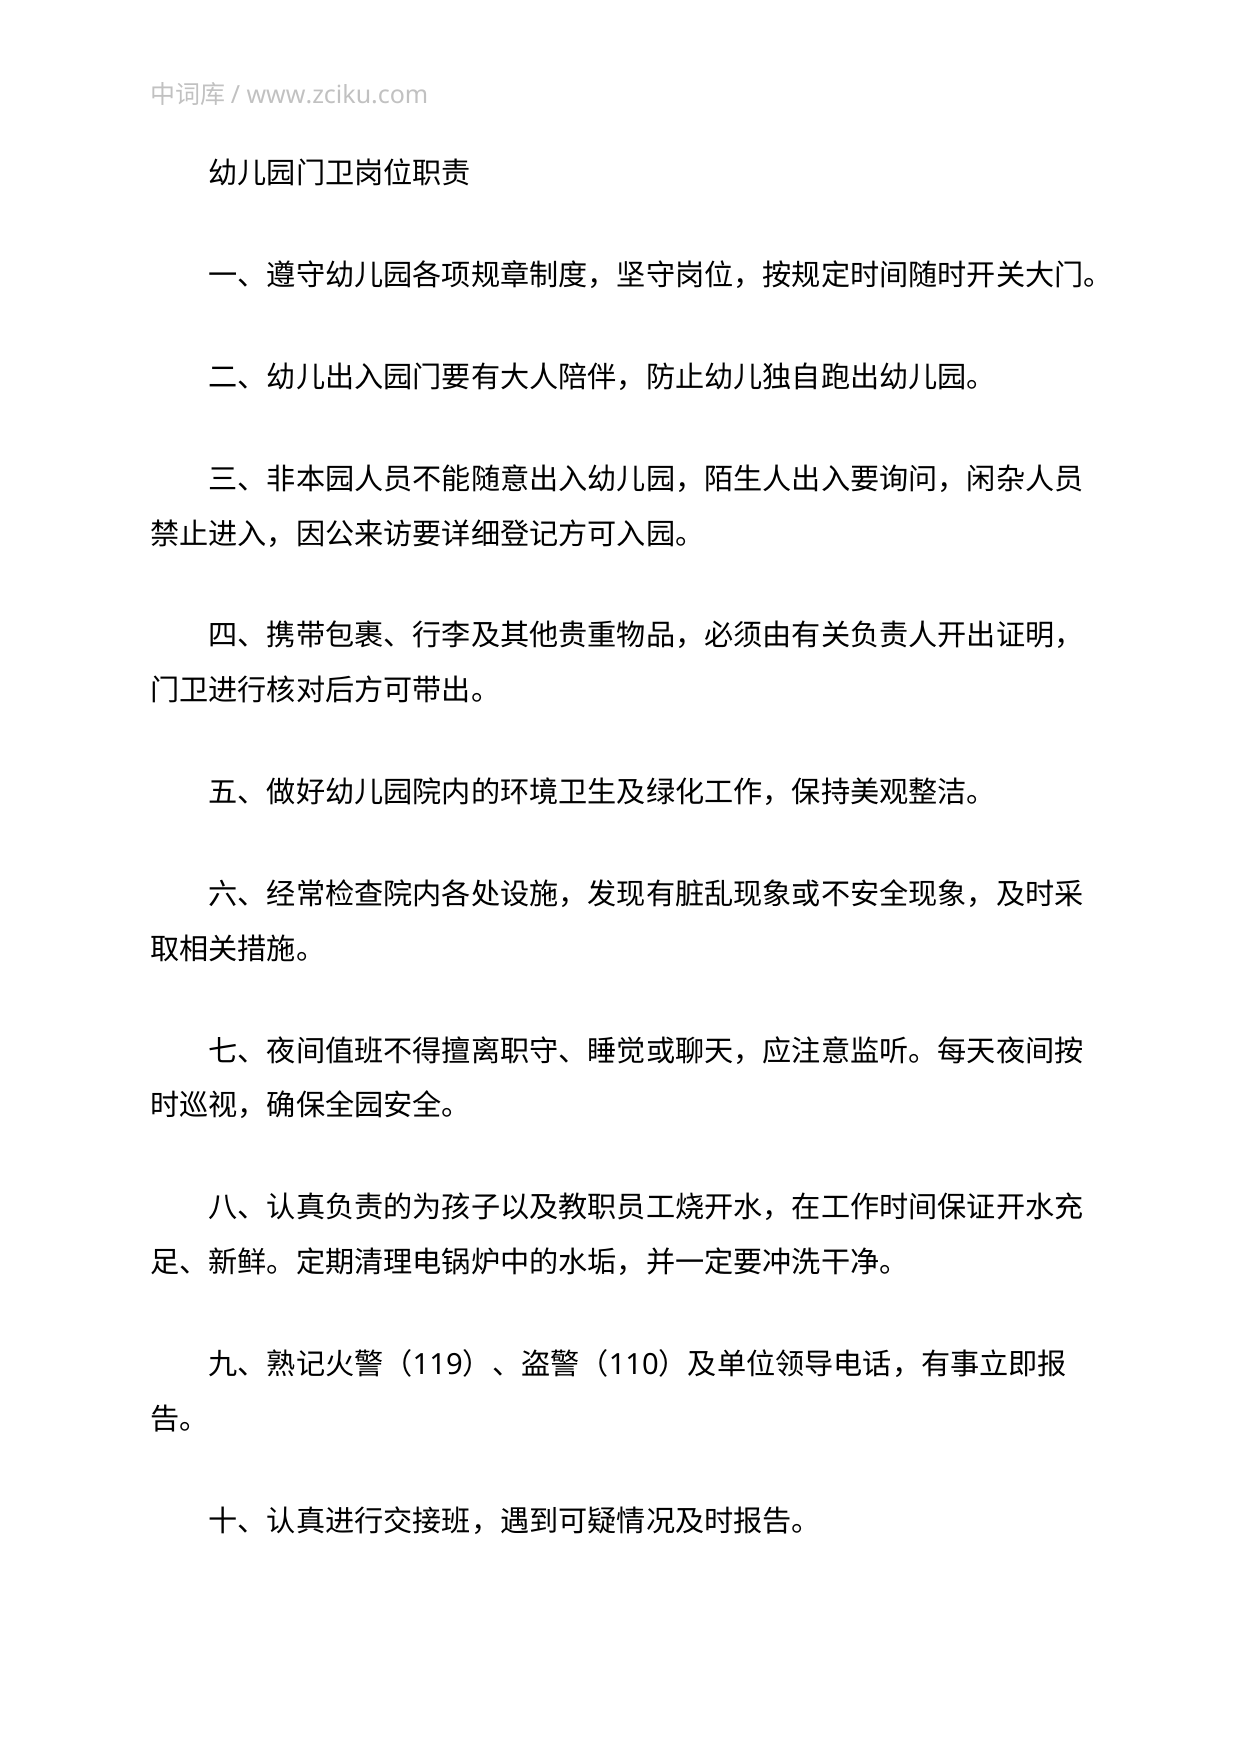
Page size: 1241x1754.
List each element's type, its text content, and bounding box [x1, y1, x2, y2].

text 二、幼儿出入园门要有大人陪伴，防止幼儿独自跑出幼儿园。 [150, 353, 1090, 396]
text 三、非本园人员不能随意出入幼儿园，陌生人出入要询问，闲杂人员禁止进入，因公来访要详细登记方可入园。 [150, 455, 1090, 552]
text 一、遵守幼儿园各项规章制度，坚守岗位，按规定时间随时开关大门。 [150, 252, 1090, 294]
text 四、携带包裹、行李及其他贵重物品，必须由有关负责人开出证明，门卫进行核对后方可带出。 [150, 612, 1090, 709]
text 八、认真负责的为孩子以及教职员工烧开水，在工作时间保证开水充足、新鲜。定期清理电锅炉中的水垢，并一定要冲洗干净。 [150, 1184, 1090, 1281]
text 七、夜间值班不得擅离职守、睡觉或聊天，应注意监听。每天夜间按时巡视，确保全园安全。 [150, 1027, 1090, 1124]
text 九、熟记火警（119）、盗警（110）及单位领导电话，有事立即报告。 [150, 1340, 1090, 1438]
text 十、认真进行交接班，遇到可疑情况及时报告。 [150, 1497, 1090, 1539]
text 六、经常检查院内各处设施，发现有脏乱现象或不安全现象，及时采取相关措施。 [150, 870, 1090, 968]
text 五、做好幼儿园院内的环境卫生及绿化工作，保持美观整洁。 [150, 769, 1090, 811]
text 幼儿园门卫岗位职责 [150, 150, 1090, 192]
